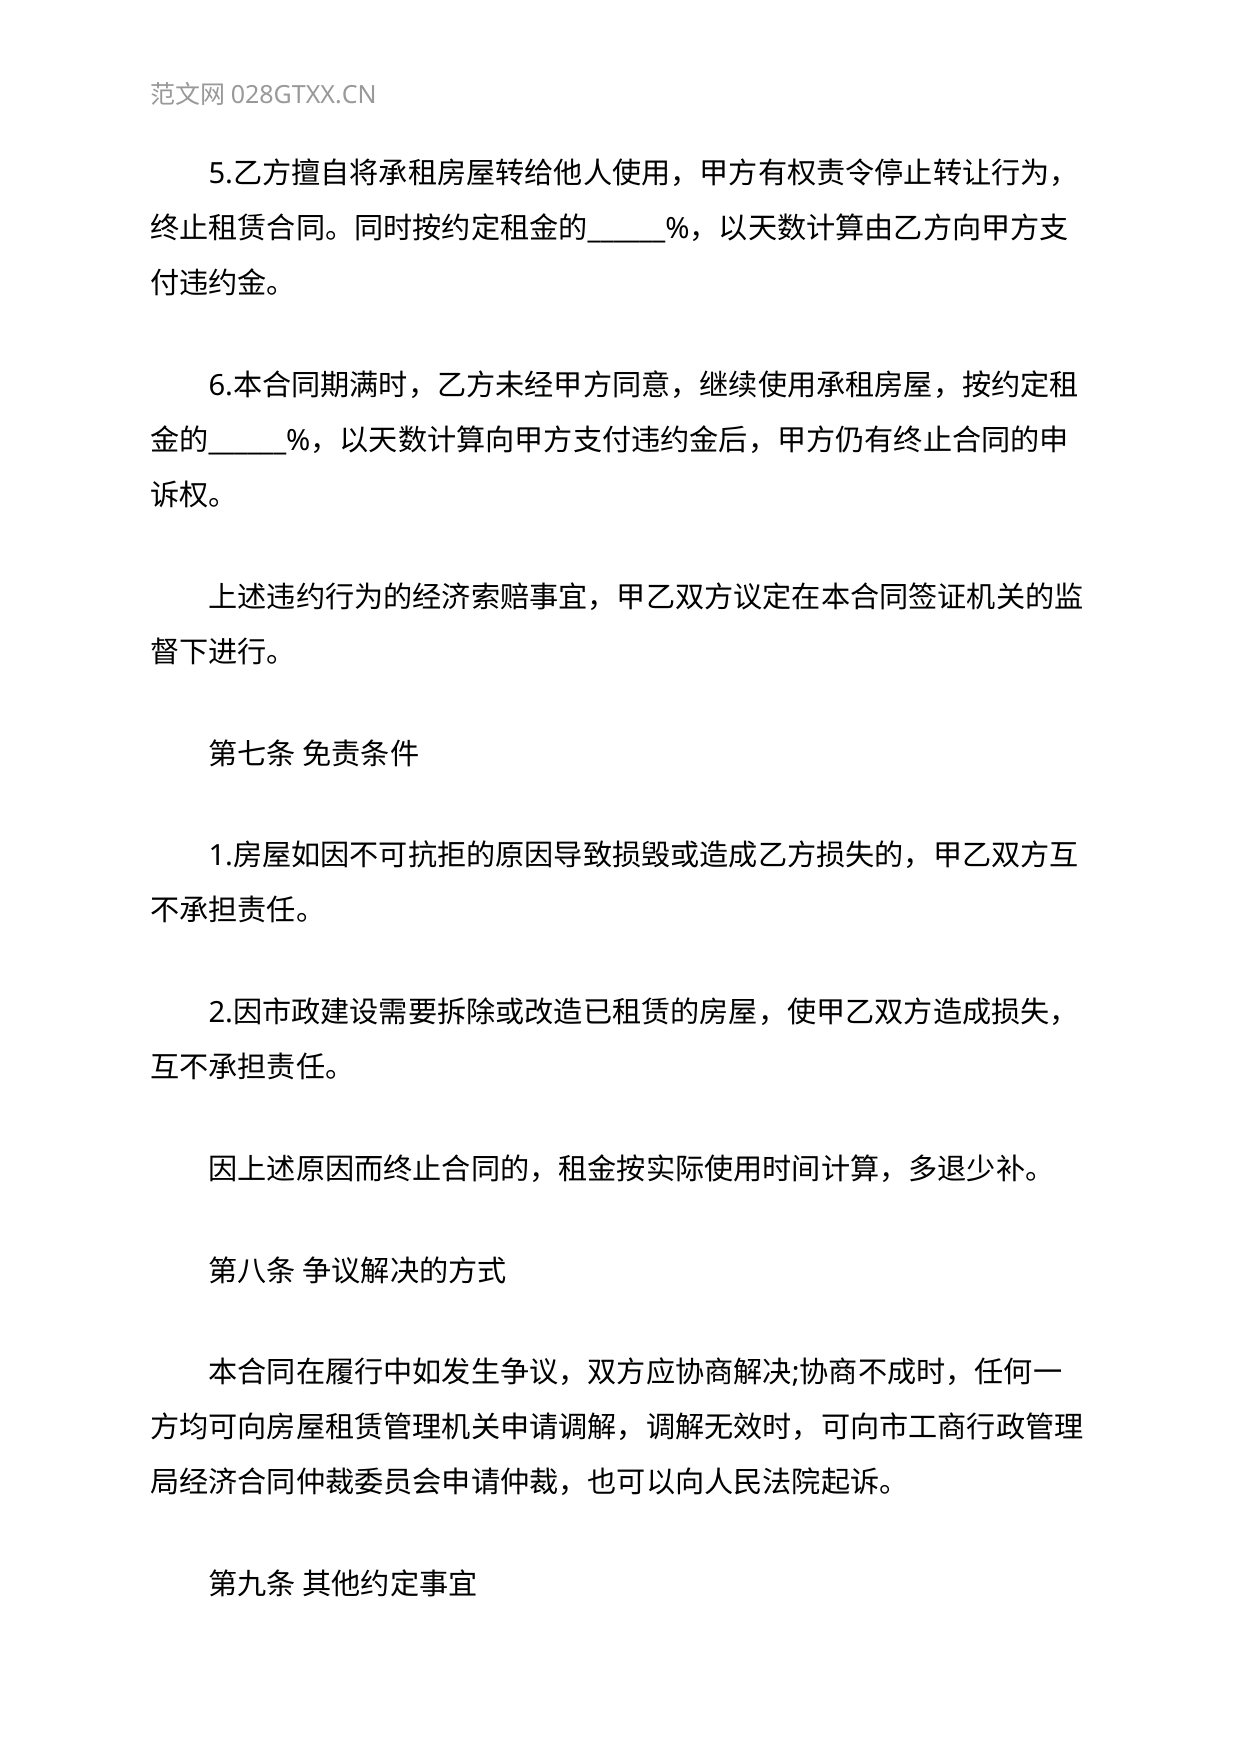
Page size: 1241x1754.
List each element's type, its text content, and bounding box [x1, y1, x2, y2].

text 第七条 免责条件 [150, 730, 1090, 772]
text 1.房屋如因不可抗拒的原因导致损毁或造成乙方损失的，甲乙双方互不承担责任。 [150, 832, 1090, 929]
text 6.本合同期满时，乙方未经甲方同意，继续使用承租房屋，按约定租金的______%，以天数计算向甲方支付违约金后，甲方仍有终止合同的申诉权。 [150, 362, 1090, 514]
text 第九条 其他约定事宜 [150, 1561, 1090, 1603]
text 2.因市政建设需要拆除或改造已租赁的房屋，使甲乙双方造成损失，互不承担责任。 [150, 989, 1090, 1086]
text 本合同在履行中如发生争议，双方应协商解决;协商不成时，任何一方均可向房屋租赁管理机关申请调解，调解无效时，可向市工商行政管理局经济合同仲裁委员会申请仲裁，也可以向人民法院起诉。 [150, 1349, 1090, 1501]
text 上述违约行为的经济索赔事宜，甲乙双方议定在本合同签证机关的监督下进行。 [150, 573, 1090, 671]
text 因上述原因而终止合同的，租金按实际使用时间计算，多退少补。 [150, 1146, 1090, 1188]
text 第八条 争议解决的方式 [150, 1247, 1090, 1289]
text 5.乙方擅自将承租房屋转给他人使用，甲方有权责令停止转让行为，终止租赁合同。同时按约定租金的______%，以天数计算由乙方向甲方支付违约金。 [150, 150, 1090, 302]
